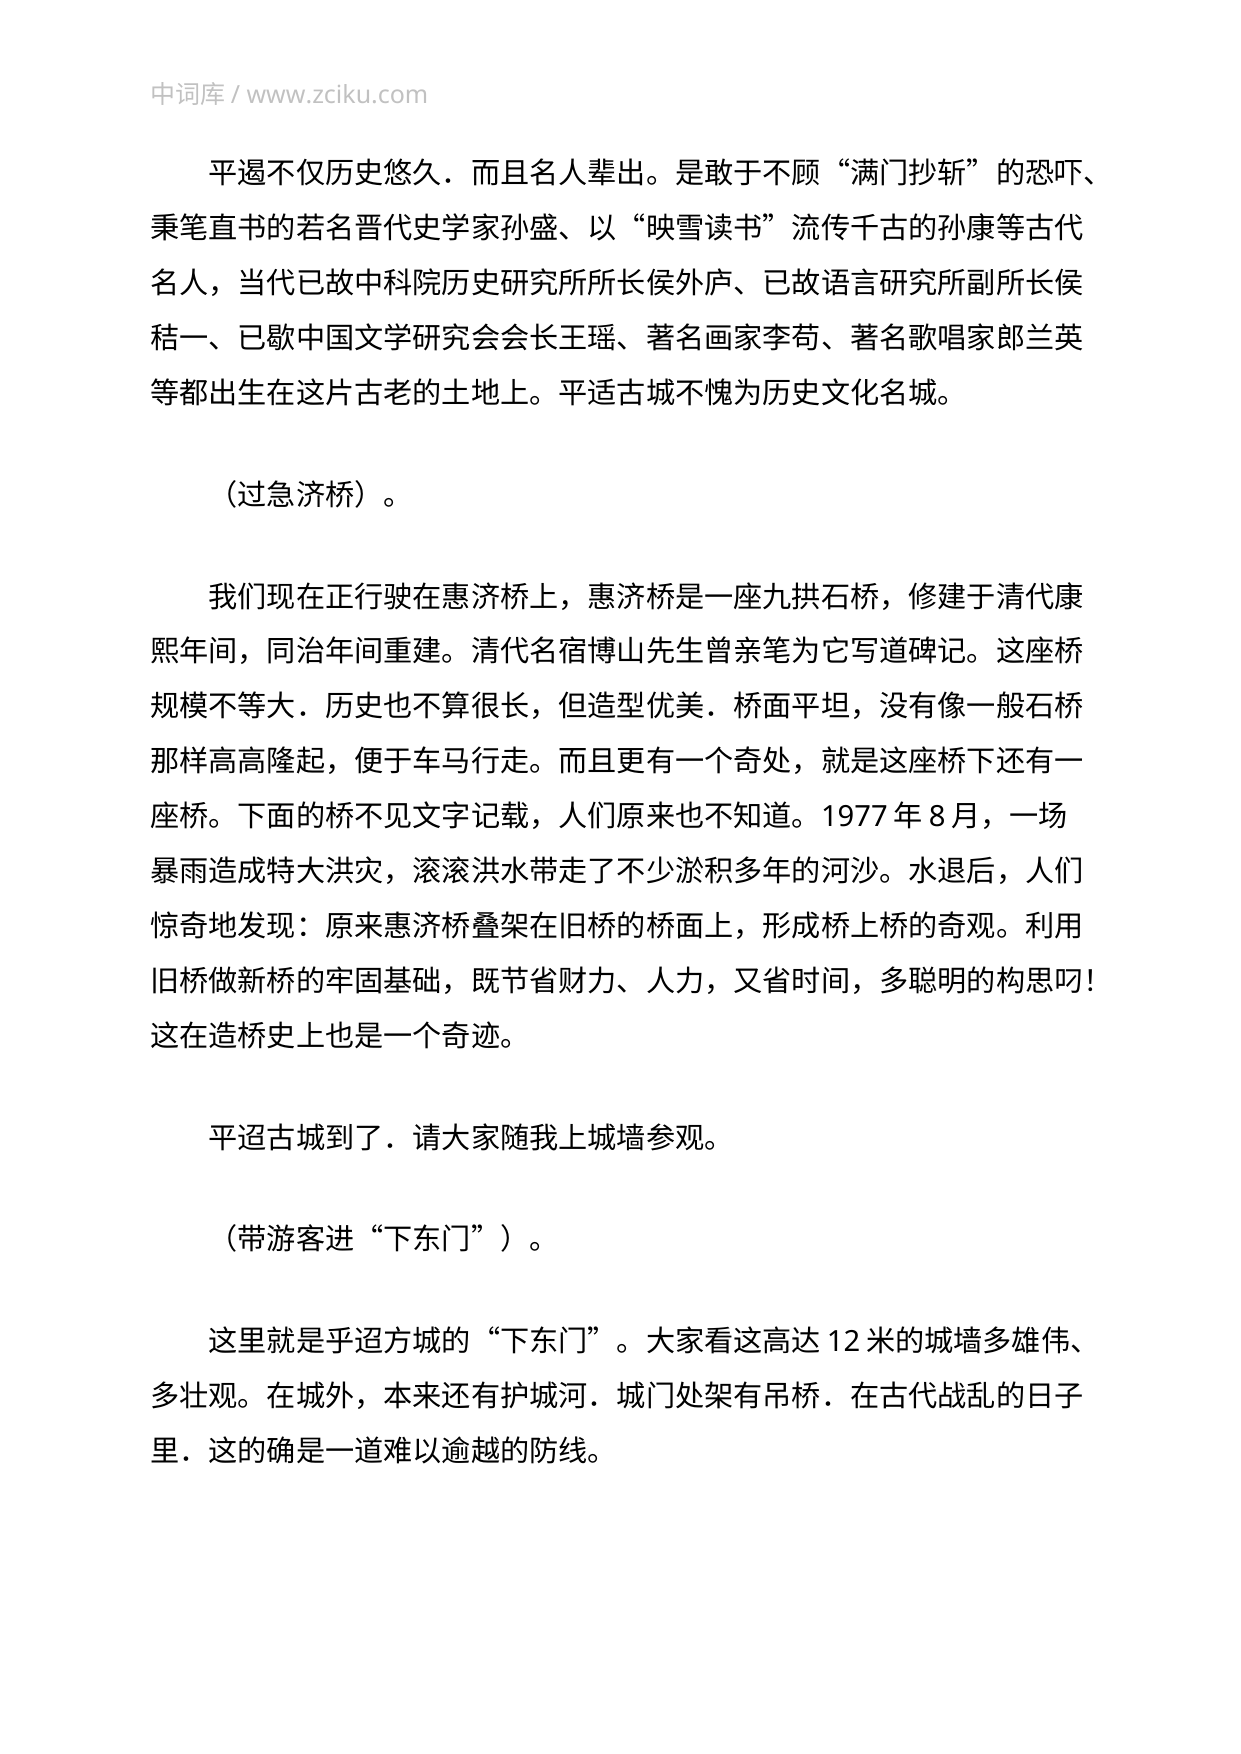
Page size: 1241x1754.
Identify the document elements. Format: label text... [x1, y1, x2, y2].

text 我们现在正行驶在惠济桥上，惠济桥是一座九拱石桥，修建于清代康熙年间，同治年间重建。清代名宿博山先生曾亲笔为它写道碑记。这座桥规模不等大．历史也不算很长，但造型优美．桥面平坦，没有像一般石桥那样高高隆起，便于车马行走。而且更有一个奇处，就是这座桥下还有一座桥。下面的桥不见文字记载，人们原来也不知道。1977年8月，一场暴雨造成特大洪灾，滚滚洪水带走了不少淤积多年的河沙。水退后，人们惊奇地发现：原来惠济桥叠架在旧桥的桥面上，形成桥上桥的奇观。利用旧桥做新桥的牢固基础，既节省财力、人力，又省时间，多聪明的构思叼！这在造桥史上也是一个奇迹。 [150, 573, 1090, 1055]
text （过急济桥）。 [150, 471, 1090, 514]
text （带游客进“下东门”）。 [150, 1216, 1090, 1258]
text 平遏不仅历史悠久．而且名人辈出。是敢于不顾“满门抄斩”的恐吓、秉笔直书的若名晋代史学家孙盛、以“映雪读书”流传千古的孙康等古代名人，当代已故中科院历史研究所所长侯外庐、已故语言研究所副所长侯秸一、已歇中国文学研究会会长王瑶、著名画家李苟、著名歌唱家郎兰英等都出生在这片古老的土地上。平适古城不愧为历史文化名城。 [150, 150, 1090, 412]
text 平迢古城到了．请大家随我上城墙参观。 [150, 1114, 1090, 1156]
text 这里就是乎迢方城的“下东门”。大家看这高达12米的城墙多雄伟、多壮观。在城外，本来还有护城河．城门处架有吊桥．在古代战乱的日子里．这的确是一道难以逾越的防线。 [150, 1318, 1090, 1470]
